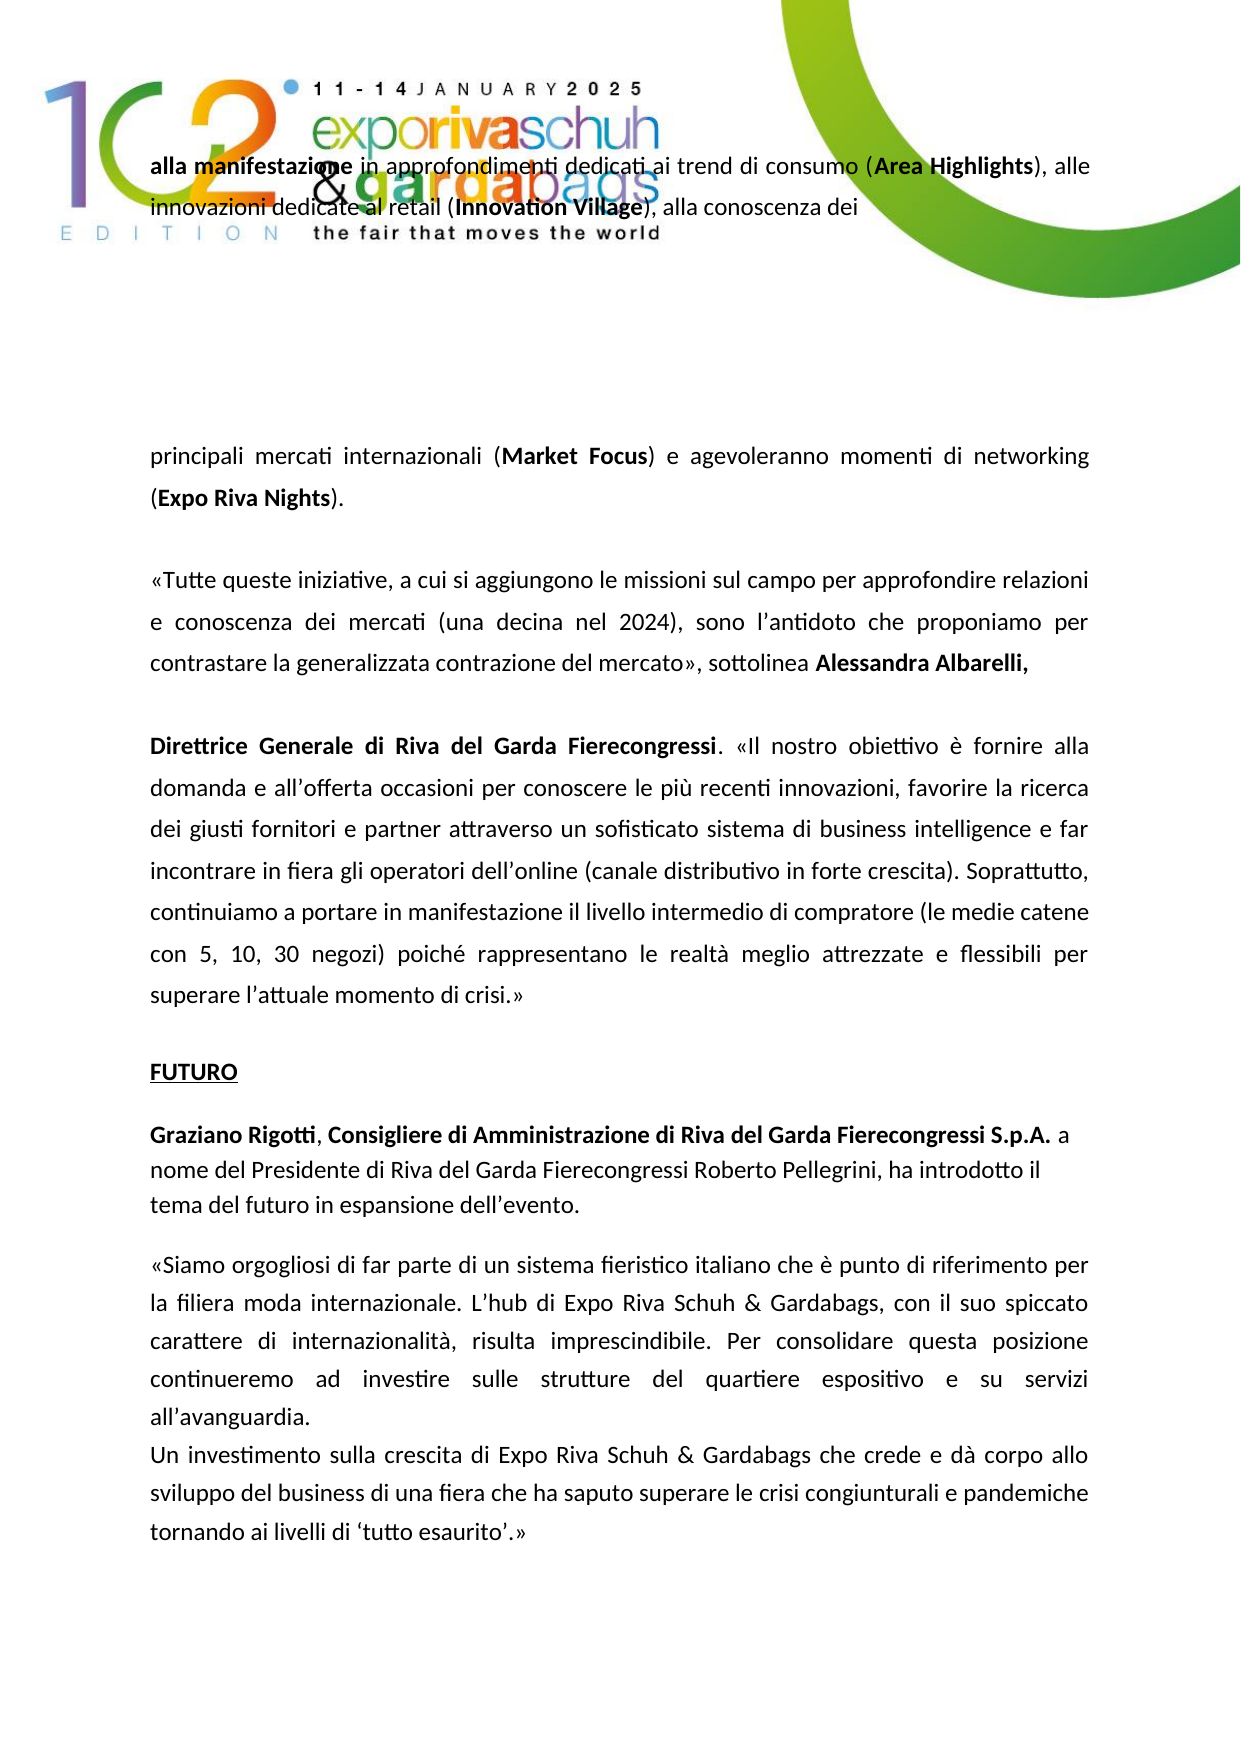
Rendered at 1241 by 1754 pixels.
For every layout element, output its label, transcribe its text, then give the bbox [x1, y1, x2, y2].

text FUTURO [150, 1056, 1090, 1086]
text Graziano Rigotti, Consigliere di Amministrazione di Riva del Garda Fierecongressi S.p.A. a nome del Presidente di Riva del Garda Fierecongressi Roberto Pellegrini, ha introdotto il tema del futuro in espansione dell’evento. [150, 1119, 1090, 1219]
text Direttrice Generale di Riva del Garda Fierecongressi. «Il nostro obiettivo è fornire alla domanda e all’offerta occasioni per conoscere le più recenti innovazioni, favorire la ricerca dei giusti fornitori e partner attraverso un sofisticato sistema di business intelligence e far incontrare in fiera gli operatori dell’online (canale distributivo in forte crescita). Soprattutto, continuiamo a portare in manifestazione il livello intermedio di compratore (le medie catene con 5, 10, 30 negozi) poiché rappresentano le realtà meglio attrezzate e flessibili per superare l’attuale momento di crisi.» [150, 689, 1090, 1010]
text «Siamo orgogliosi di far parte di un sistema fieristico italiano che è punto di riferimento per la filiera moda internazionale. L’hub di Expo Riva Schuh & Gardabags, con il suo spiccato carattere di internazionalità, risulta imprescindibile. Per consolidare questa posizione continueremo ad investire sulle strutture del quartiere espositivo e su servizi all’avanguardia. [150, 1249, 1090, 1432]
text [150, 150, 1090, 222]
text principali mercati internazionali (Market Focus) e agevoleranno momenti di networking (Expo Riva Nights). [150, 440, 1090, 512]
picture [0, 0, 1241, 332]
text Un investimento sulla crescita di Expo Riva Schuh & Gardabags che crede e dà corpo allo sviluppo del business di una fiera che ha saputo superare le crisi congiunturali e pandemiche tornando ai livelli di ‘tutto esaurito’.» [150, 1439, 1090, 1546]
text «Tutte queste iniziative, a cui si aggiungono le missioni sul campo per approfondire relazioni e conoscenza dei mercati (una decina nel 2024), sono l’antidoto che proponiamo per contrastare la generalizzata contrazione del mercato», sottolinea Alessandra Albarelli, [150, 564, 1090, 678]
